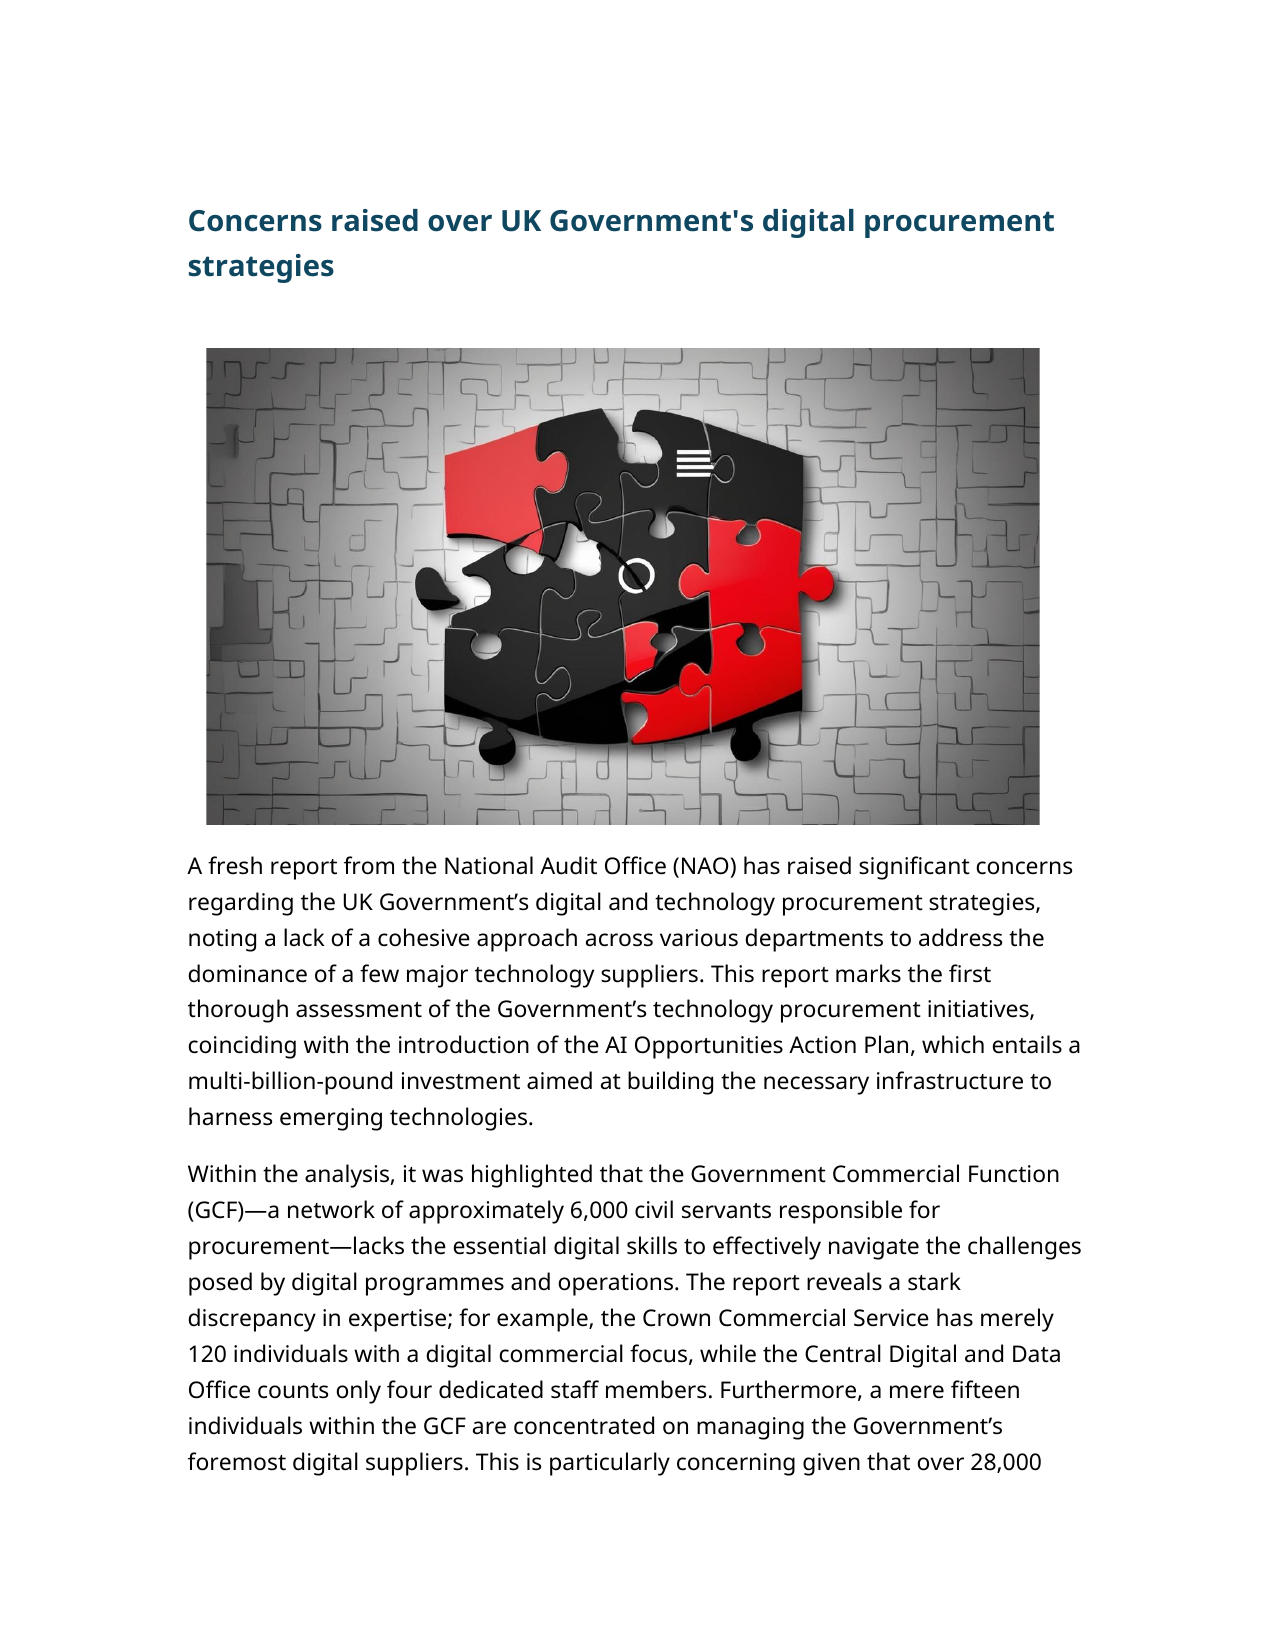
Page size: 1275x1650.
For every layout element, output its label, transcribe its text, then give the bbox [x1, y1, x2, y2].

subtitle Concerns raised over UK Government's digital procurement strategies [187, 200, 1087, 285]
text A fresh report from the National Audit Office (NAO) has raised significant concerns regarding the UK Government’s digital and technology procurement strategies, noting a lack of a cohesive approach across various departments to address the dominance of a few major technology suppliers. This report marks the first thorough assessment of the Government’s technology procurement initiatives, coinciding with the introduction of the AI Opportunities Action Plan, which entails a multi-billion-pound investment aimed at building the necessary infrastructure to harness emerging technologies. [187, 850, 1087, 1132]
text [187, 1158, 1087, 1477]
picture [206, 348, 1040, 825]
